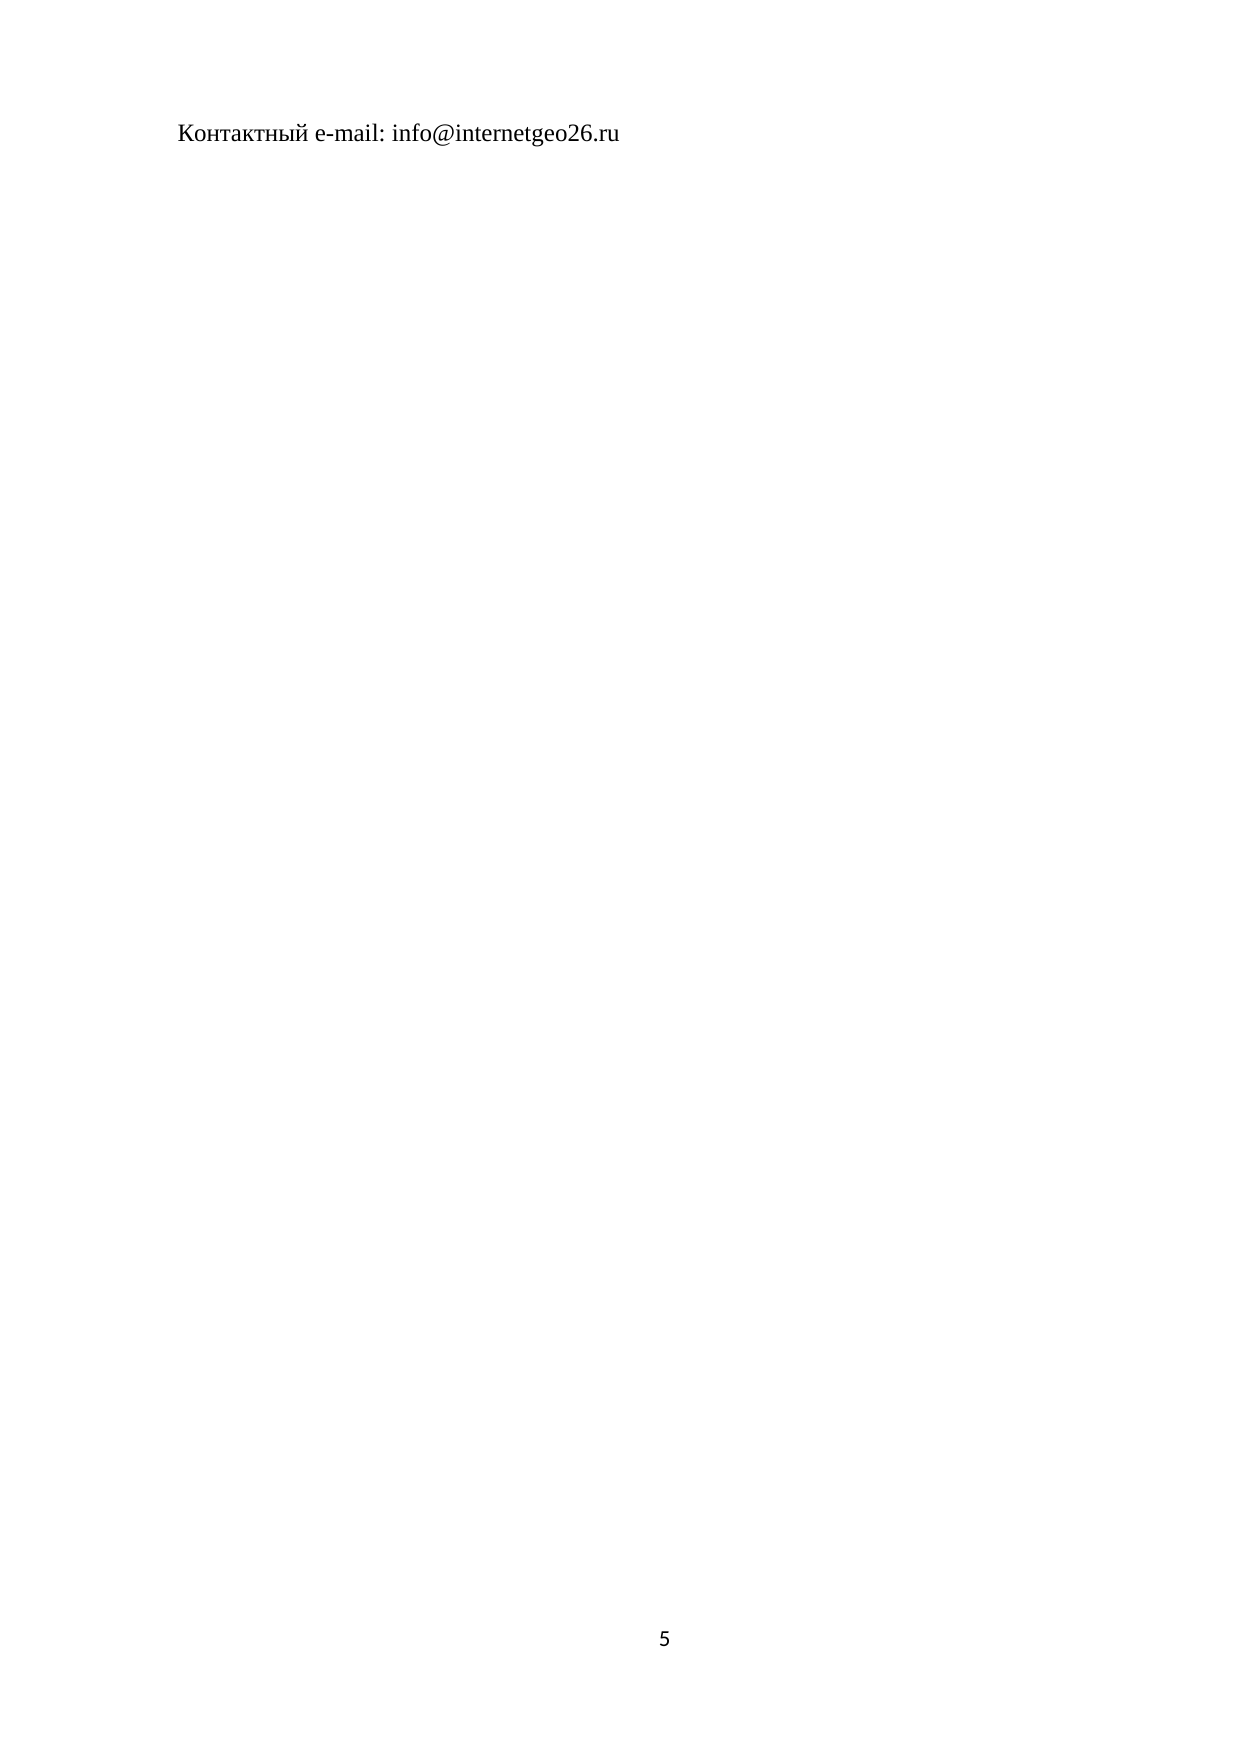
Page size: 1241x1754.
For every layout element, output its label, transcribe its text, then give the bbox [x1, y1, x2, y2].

text Контактный e-mail: info@internetgeo26.ru [177, 118, 1152, 147]
